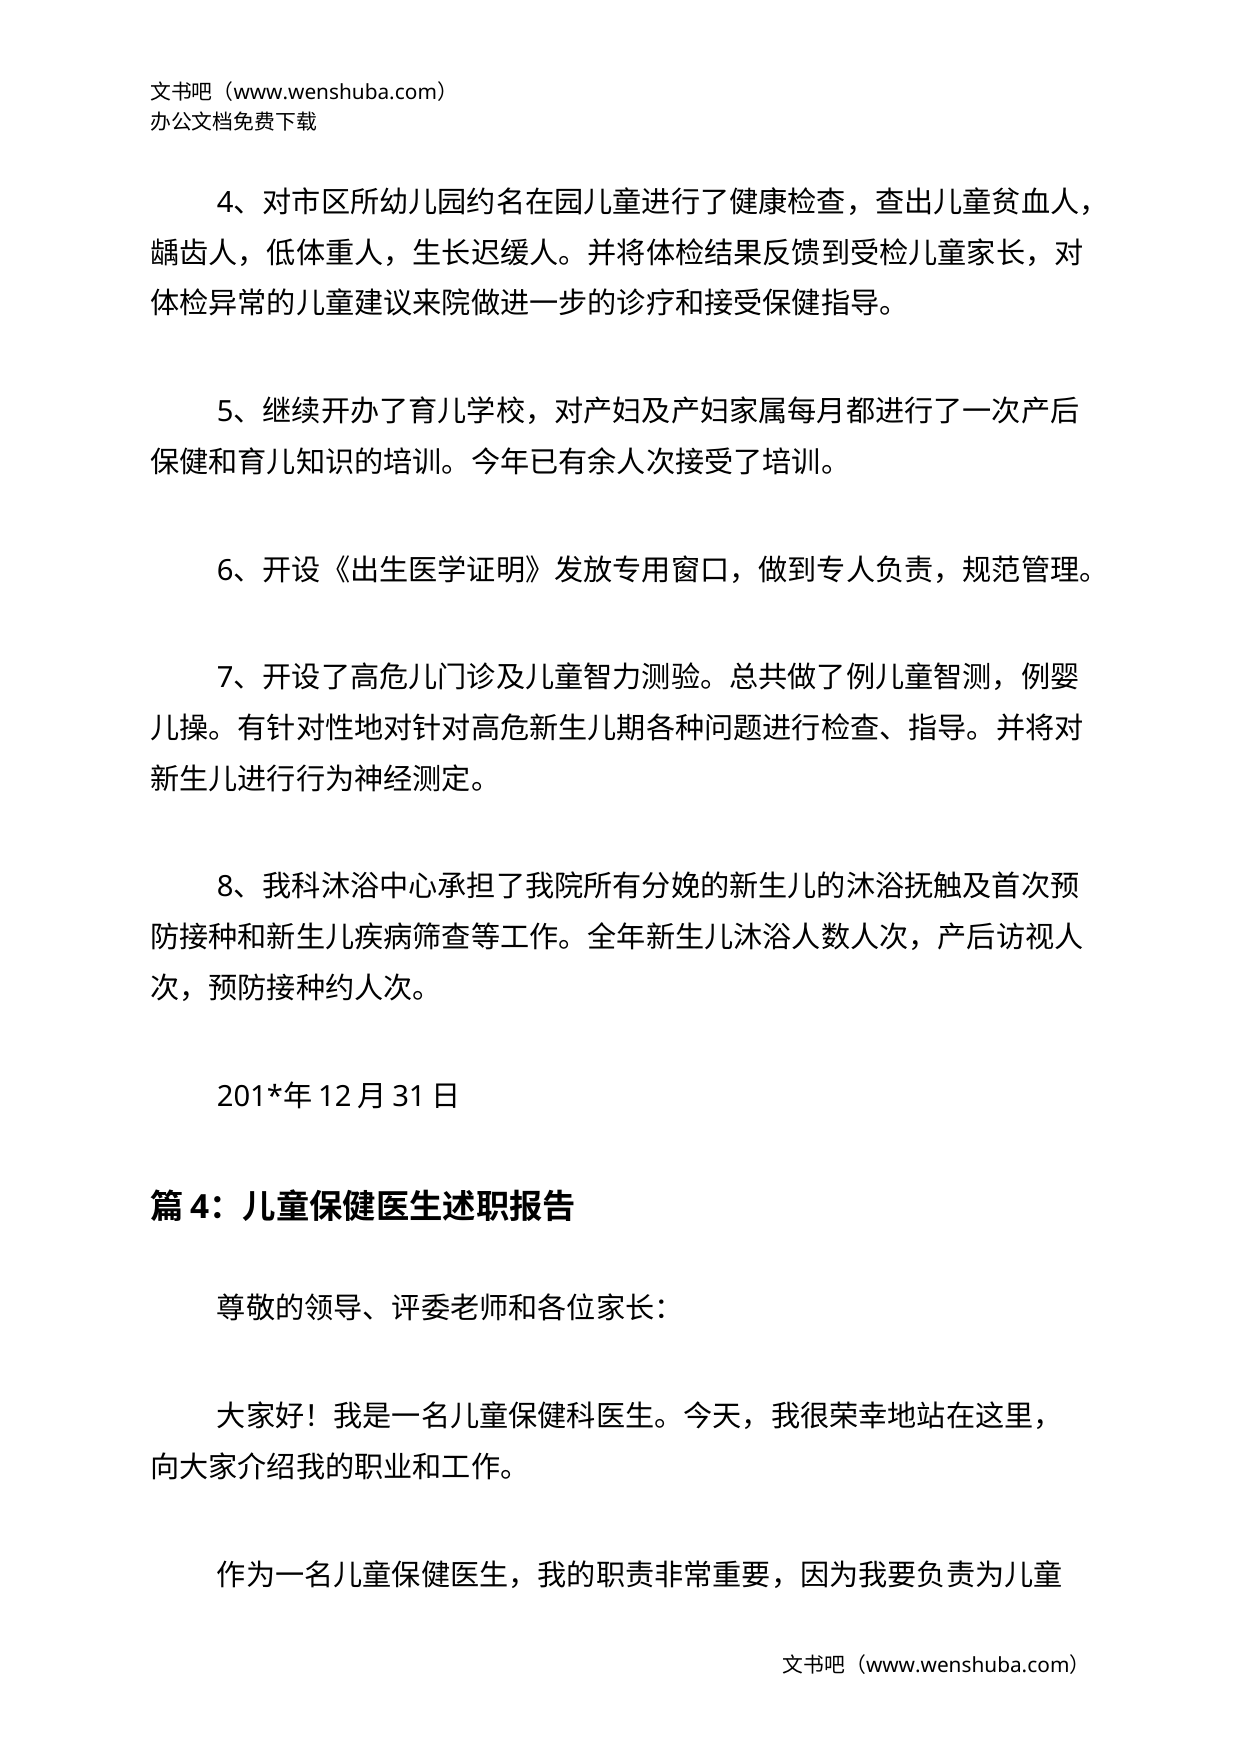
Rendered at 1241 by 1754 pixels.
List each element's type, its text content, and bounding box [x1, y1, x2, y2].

text 篇4：儿童保健医生述职报告 [150, 1180, 1090, 1228]
text 5、继续开办了育儿学校，对产妇及产妇家属每月都进行了一次产后保健和育儿知识的培训。今年已有余人次接受了培训。 [150, 388, 1090, 481]
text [150, 1551, 1090, 1593]
text 7、开设了高危儿门诊及儿童智力测验。总共做了例儿童智测，例婴儿操。有针对性地对针对高危新生儿期各种问题进行检查、指导。并将对新生儿进行行为神经测定。 [150, 654, 1090, 798]
text 201*年12月31日 [150, 1072, 1090, 1114]
text 大家好！我是一名儿童保健科医生。今天，我很荣幸地站在这里，向大家介绍我的职业和工作。 [150, 1393, 1090, 1486]
text 4、对市区所幼儿园约名在园儿童进行了健康检查，查出儿童贫血人，龋齿人，低体重人，生长迟缓人。并将体检结果反馈到受检儿童家长，对体检异常的儿童建议来院做进一步的诊疗和接受保健指导。 [150, 178, 1090, 322]
text 6、开设《出生医学证明》发放专用窗口，做到专人负责，规范管理。 [150, 546, 1090, 588]
text 尊敬的领导、评委老师和各位家长： [150, 1285, 1090, 1327]
text 8、我科沐浴中心承担了我院所有分娩的新生儿的沐浴抚触及首次预防接种和新生儿疾病筛查等工作。全年新生儿沐浴人数人次，产后访视人次，预防接种约人次。 [150, 863, 1090, 1007]
